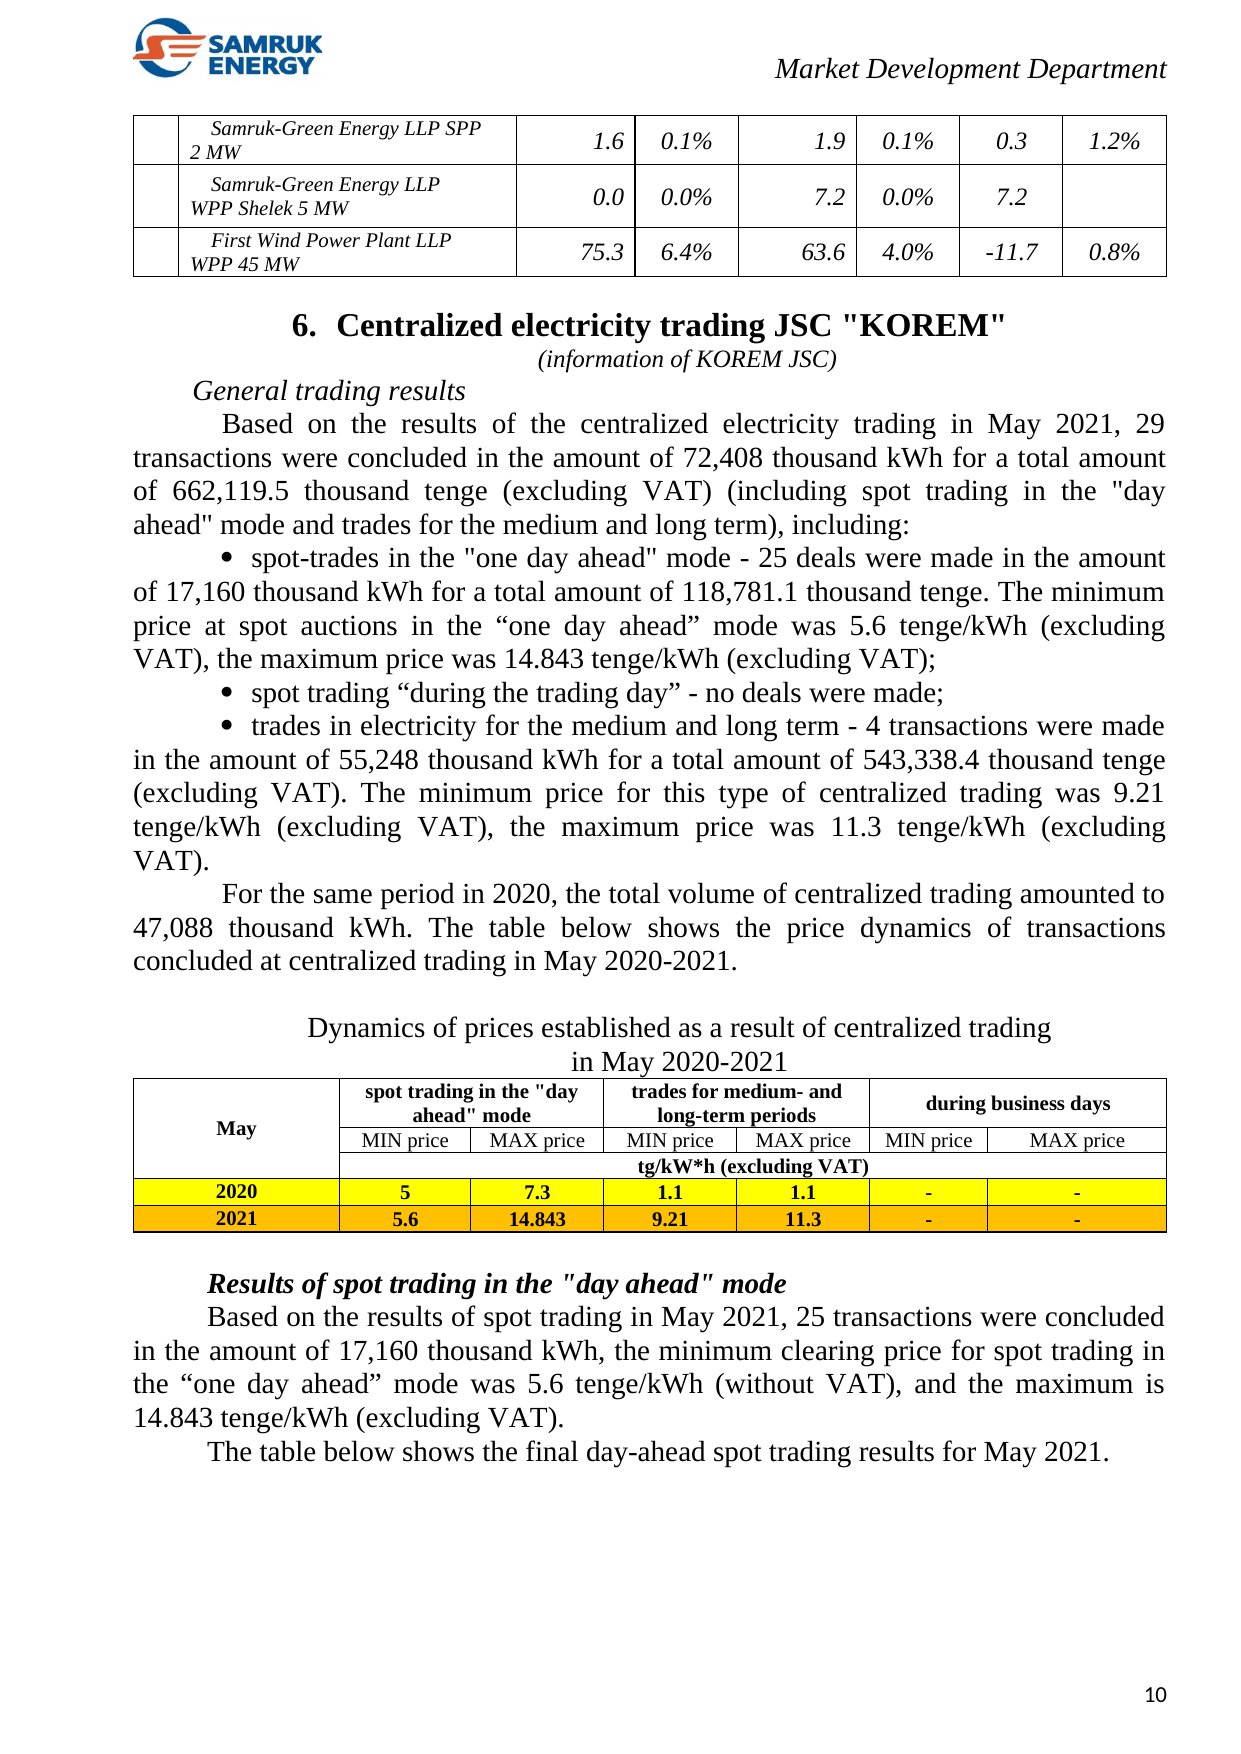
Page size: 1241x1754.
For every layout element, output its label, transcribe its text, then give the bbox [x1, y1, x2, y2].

table_cell 6.4% [636, 228, 738, 276]
table_cell 0.1% [857, 116, 959, 164]
list spot-trades in the "one day ahead" mode - 25 deals were made in the amount of 17,160 thousand kWh for a total amount of 118,781.1 thousand tenge. The minimum price at spot auctions in the “one day ahead” mode was 5.6 tenge/kWh (excluding VAT), the maximum price was 14.843 tenge/kWh (excluding VAT); [133, 541, 1167, 675]
list spot trading “during the trading day” - no deals were made; [133, 675, 1167, 708]
table_cell MIN price [870, 1128, 987, 1152]
subtitle Centralized electricity trading JSC "KOREM" [133, 306, 1167, 344]
table_cell 7.2 [739, 165, 856, 227]
list Based on the results of spot trading in May 2021, 25 transactions were concluded in the amount of 17,160 thousand kWh, the minimum clearing price for spot trading in the “one day ahead” mode was 5.6 tenge/kWh (without VAT), and the maximum is 14.843 tenge/kWh (excluding VAT). [133, 1299, 1167, 1434]
table_cell 1.2% [1063, 116, 1166, 164]
table_cell Samruk-Green Energy LLP WPP Shelek 5 MW [179, 165, 516, 227]
list in May 2020-2021 [133, 1044, 1167, 1077]
table_header during business days [870, 1079, 1166, 1127]
table_cell 0.3 [960, 116, 1062, 164]
table_cell 1.9 [739, 116, 856, 164]
table_cell 7.3 [471, 1179, 603, 1205]
table_cell 4.0% [857, 228, 959, 276]
table_cell -11.7 [960, 228, 1062, 276]
table_cell [134, 228, 178, 276]
picture [132, 17, 323, 82]
table_cell 14.843 [471, 1206, 603, 1231]
table_cell 2020 [134, 1179, 339, 1205]
table_header spot trading in the "day ahead" mode [340, 1079, 603, 1127]
subtitle Results of spot trading in the "day ahead" mode [133, 1266, 1167, 1299]
table_cell - [988, 1206, 1166, 1231]
table_cell - [870, 1206, 987, 1231]
table_cell MAX price [988, 1128, 1166, 1152]
table_cell 0.0 [517, 165, 634, 227]
table_cell MAX price [737, 1128, 869, 1152]
table_cell 1.1 [604, 1179, 736, 1205]
table_cell MIN price [604, 1128, 736, 1152]
table_cell 5 [340, 1179, 470, 1205]
table_cell 5.6 [340, 1206, 470, 1231]
table_cell Samruk-Green Energy LLP SPP 2 MW [179, 116, 516, 164]
table_cell 63.6 [739, 228, 856, 276]
table_cell 7.2 [960, 165, 1062, 227]
table_cell 2021 [134, 1206, 339, 1231]
text (information of KOREM JSC) [208, 344, 1167, 373]
text For the same period in 2020, the total volume of centralized trading amounted to 47,088 thousand kWh. The table below shows the price dynamics of transactions concluded at centralized trading in May 2020-2021. [133, 876, 1167, 977]
table_cell 11.3 [737, 1206, 869, 1231]
table_cell 1.6 [517, 116, 634, 164]
table_cell tg/kW*h (excluding VAT) [340, 1153, 1166, 1178]
text General trading results [133, 373, 1167, 406]
table_cell 0.0% [636, 165, 738, 227]
table_cell - [988, 1179, 1166, 1205]
table_cell First Wind Power Plant LLP WPP 45 MW [179, 228, 516, 276]
list trades in electricity for the medium and long term - 4 transactions were made in the amount of 55,248 thousand kWh for a total amount of 543,338.4 thousand tenge (excluding VAT). The minimum price for this type of centralized trading was 9.21 tenge/kWh (excluding VAT), the maximum price was 11.3 tenge/kWh (excluding VAT). [133, 708, 1167, 876]
table_cell 0.0% [857, 165, 959, 227]
table_cell 0.1% [636, 116, 738, 164]
table_header trades for medium- and long-term periods [604, 1079, 869, 1127]
list Based on the results of the centralized electricity trading in May 2021, 29 transactions were concluded in the amount of 72,408 thousand kWh for a total amount of 662,119.5 thousand tenge (excluding VAT) (including spot trading in the "day ahead" mode and trades for the medium and long term), including: [133, 406, 1167, 541]
table_cell MAX price [471, 1128, 603, 1152]
table_cell 0.8% [1063, 228, 1166, 276]
table_cell 9.21 [604, 1206, 736, 1231]
table_cell - [870, 1179, 987, 1205]
table_header May [134, 1079, 339, 1178]
table_cell [134, 116, 178, 164]
table_cell 75.3 [517, 228, 634, 276]
table_cell 1.1 [737, 1179, 869, 1205]
table_cell [1063, 165, 1166, 227]
list Dynamics of prices established as a result of centralized trading [133, 1010, 1167, 1044]
table_cell MIN price [340, 1128, 470, 1152]
table_cell [134, 165, 178, 227]
list The table below shows the final day-ahead spot trading results for May 2021. [133, 1434, 1167, 1467]
